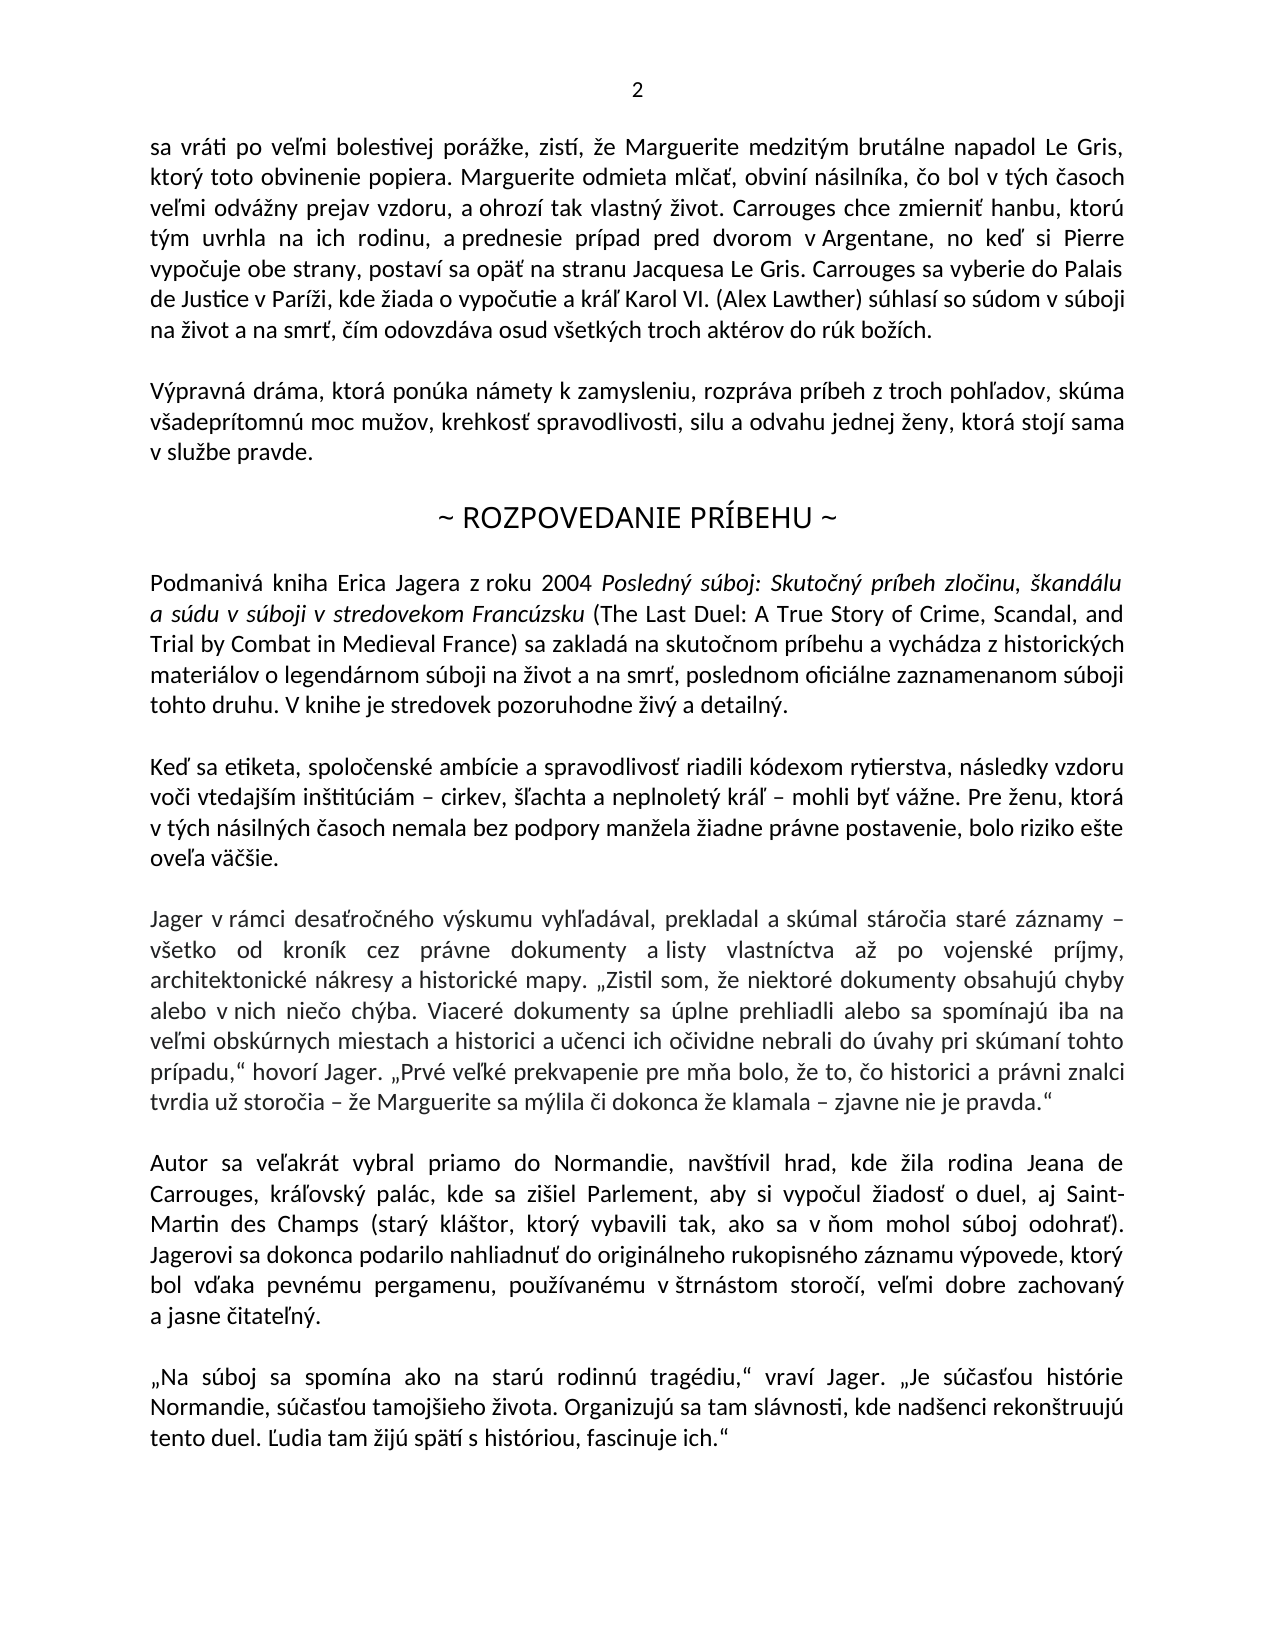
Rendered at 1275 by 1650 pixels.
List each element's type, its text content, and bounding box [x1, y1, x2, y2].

text „Na súboj sa spomína ako na starú rodinnú tragédiu,“ vraví Jager. „Je súčasťou histórie Normandie, súčasťou tamojšieho života. Organizujú sa tam slávnosti, kde nadšenci rekonštruujú tento duel. Ľudia tam žijú spätí s históriou, fascinuje ich.“ [150, 1361, 1125, 1453]
text Autor sa veľakrát vybral priamo do Normandie, navštívil hrad, kde žila rodina Jeana de Carrouges, kráľovský palác, kde sa zišiel Parlement, aby si vypočul žiadosť o duel, aj Saint-Martin des Champs (starý kláštor, ktorý vybavili tak, ako sa v ňom mohol súboj odohrať). Jagerovi sa dokonca podarilo nahliadnuť do originálneho rukopisného záznamu výpovede, ktorý bol vďaka pevnému pergamenu, používanému v štrnástom storočí, veľmi dobre zachovaný a jasne čitateľný. [150, 1147, 1125, 1331]
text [150, 131, 1125, 345]
text Výpravná dráma, ktorá ponúka námety k zamysleniu, rozpráva príbeh z troch pohľadov, skúma všadeprítomnú moc mužov, krehkosť spravodlivosti, silu a odvahu jednej ženy, ktorá stojí sama v službe pravde. [150, 375, 1125, 467]
text ~ ROZPOVEDANIE PRÍBEHU ~ [150, 497, 1125, 537]
text Podmanivá kniha Erica Jagera z roku 2004 Posledný súboj: Skutočný príbeh zločinu, škandálu a súdu v súboji v stredovekom Francúzsku (The Last Duel: A True Story of Crime, Scandal, and Trial by Combat in Medieval France) sa zakladá na skutočnom príbehu a vychádza z historických materiálov o legendárnom súboji na život a na smrť, poslednom oficiálne zaznamenanom súboji tohto druhu. V knihe je stredovek pozoruhodne živý a detailný. [150, 567, 1125, 720]
text Jager v rámci desaťročného výskumu vyhľadával, prekladal a skúmal stáročia staré záznamy – všetko od kroník cez právne dokumenty a listy vlastníctva až po vojenské príjmy, architektonické nákresy a historické mapy. „Zistil som, že niektoré dokumenty obsahujú chyby alebo v nich niečo chýba. Viaceré dokumenty sa úplne prehliadli alebo sa spomínajú iba na veľmi obskúrnych miestach a historici a učenci ich očividne nebrali do úvahy pri skúmaní tohto prípadu,“ hovorí Jager. „Prvé veľké prekvapenie pre mňa bolo, že to, čo historici a právni znalci tvrdia už storočia – že Marguerite sa mýlila či dokonca že klamala – zjavne nie je pravda.“ [150, 903, 1125, 1117]
text Keď sa etiketa, spoločenské ambície a spravodlivosť riadili kódexom rytierstva, následky vzdoru voči vtedajším inštitúciám – cirkev, šľachta a neplnoletý kráľ – mohli byť vážne. Pre ženu, ktorá v tých násilných časoch nemala bez podpory manžela žiadne právne postavenie, bolo riziko ešte oveľa väčšie. [150, 751, 1125, 873]
